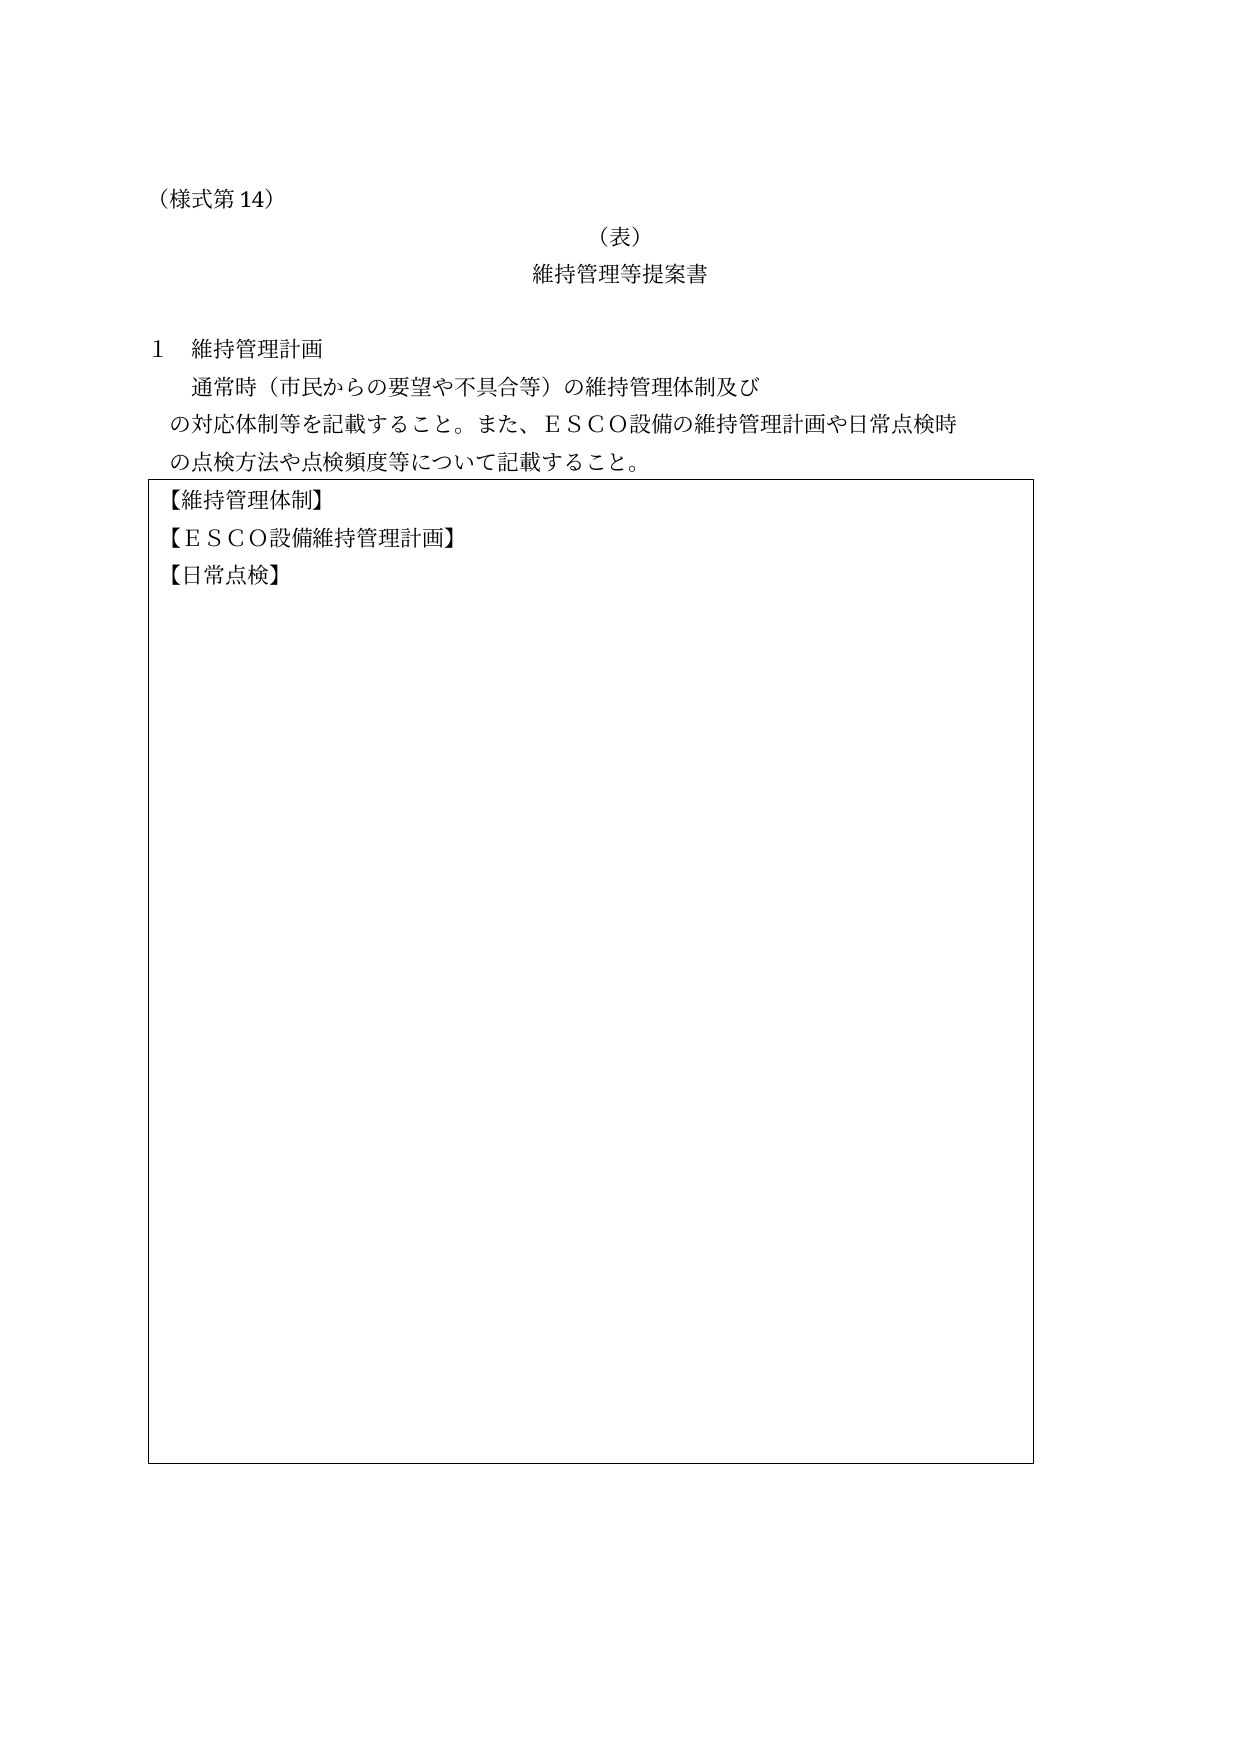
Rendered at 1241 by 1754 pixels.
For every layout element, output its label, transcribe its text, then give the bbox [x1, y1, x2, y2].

text の点検方法や点検頻度等について記載すること。 [169, 442, 1092, 479]
text １ 維持管理計画 [148, 329, 1092, 367]
text （表） [148, 217, 1092, 254]
text の対応体制等を記載すること。また、ＥＳＣＯ設備の維持管理計画や日常点検時 [169, 404, 1092, 442]
text 通常時（市民からの要望や不具合等）の維持管理体制及び [148, 367, 1092, 404]
text （様式第14） [148, 179, 1092, 217]
text 維持管理等提案書 [148, 254, 1092, 292]
table_header 【維持管理体制】 【ＥＳＣＯ設備維持管理計画】 【日常点検】 [149, 480, 1033, 1463]
